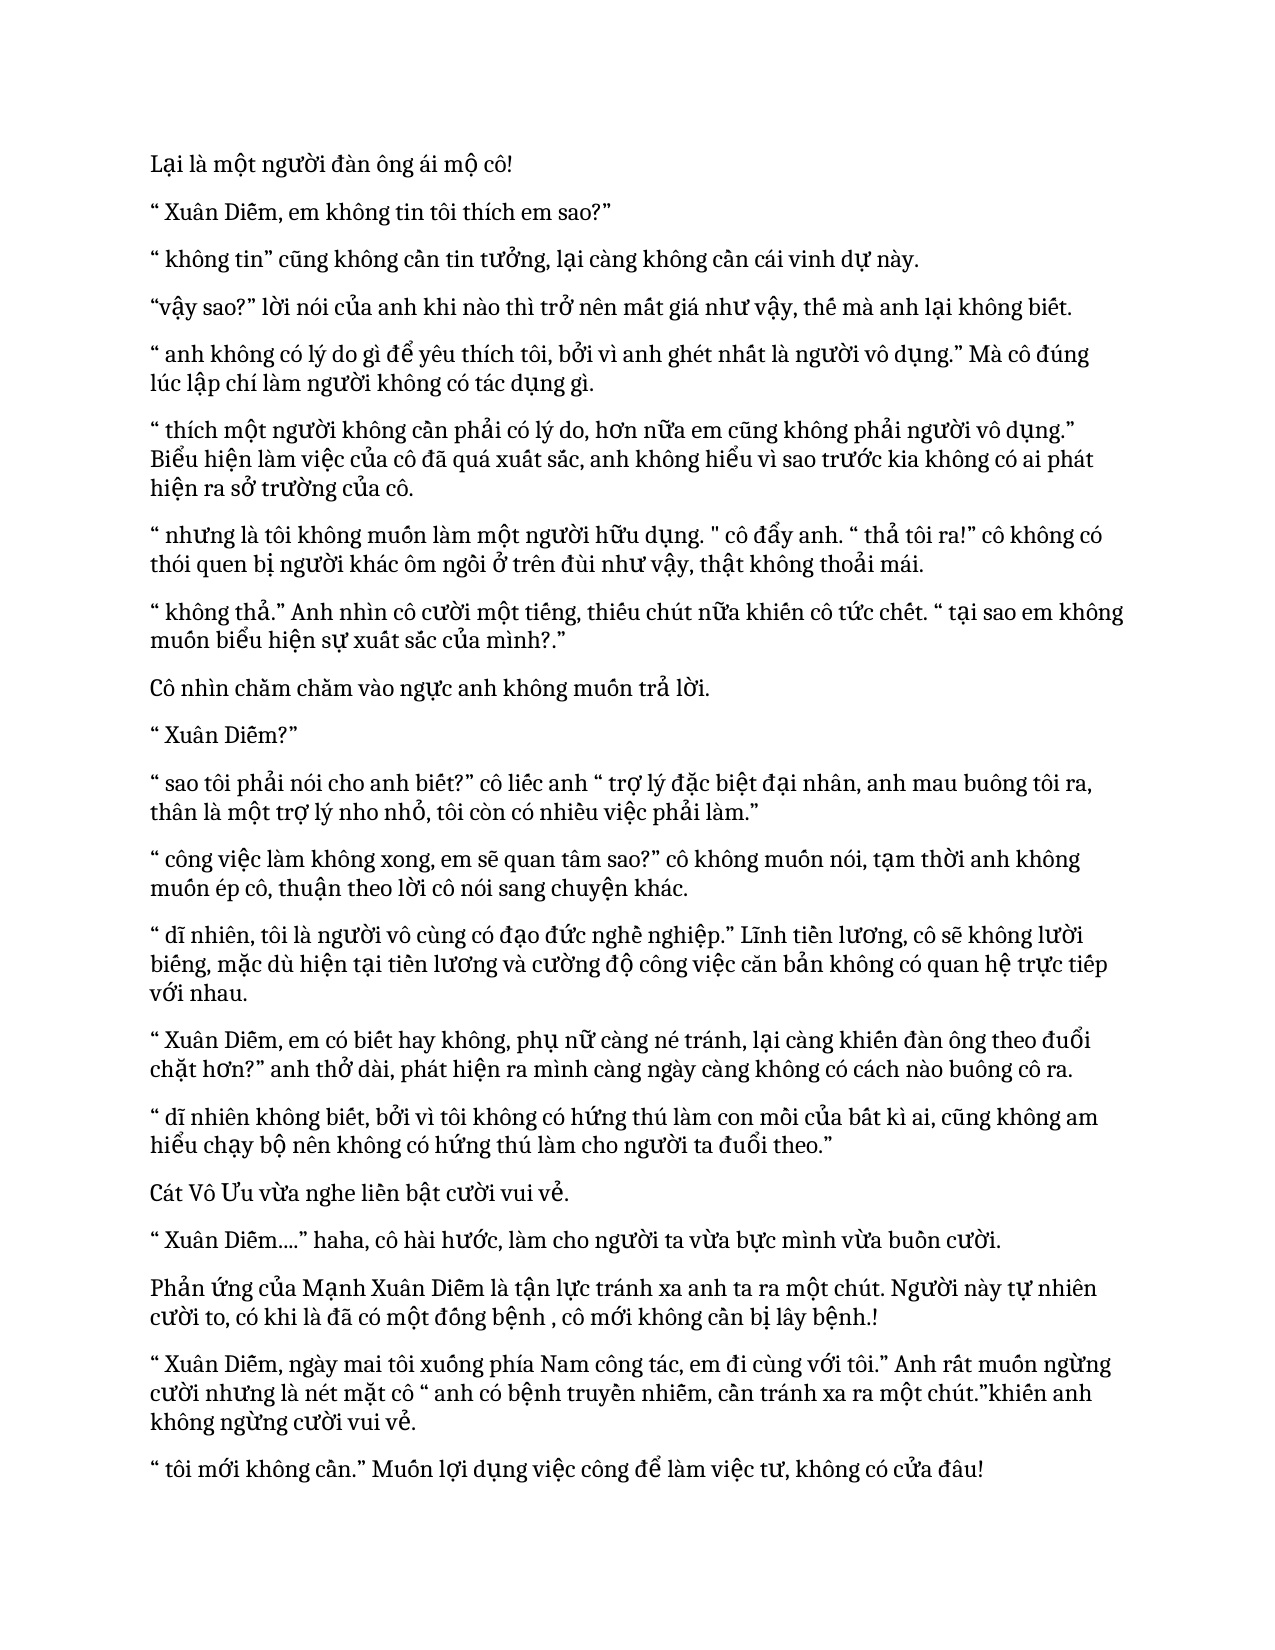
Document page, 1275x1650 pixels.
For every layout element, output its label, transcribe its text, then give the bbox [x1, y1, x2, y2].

text “ anh không có lý do gì để yêu thích tôi, bởi vì anh ghét nhất là người vô dụng.” Mà cô đúng lúc lập chí làm người không có tác dụng gì. [150, 340, 1125, 397]
text “ công việc làm không xong, em sẽ quan tâm sao?” cô không muốn nói, tạm thời anh không muốn ép cô, thuận theo lời cô nói sang chuyện khác. [150, 845, 1125, 902]
text “ tôi mới không cần.” Muốn lợi dụng việc công để làm việc tư, không có cửa đâu! [150, 1455, 1125, 1484]
text “ sao tôi phải nói cho anh biết?” cô liếc anh “ trợ lý đặc biệt đại nhân, anh mau buông tôi ra, thân là một trợ lý nho nhỏ, tôi còn có nhiều việc phải làm.” [150, 769, 1125, 826]
text “ dĩ nhiên không biết, bởi vì tôi không có hứng thú làm con mồi của bất kì ai, cũng không am hiểu chạy bộ nên không có hứng thú làm cho người ta đuổi theo.” [150, 1102, 1125, 1160]
text “ Xuân Diễm, em không tin tôi thích em sao?” [150, 197, 1125, 226]
text “ Xuân Diễm, ngày mai tôi xuống phía Nam công tác, em đi cùng với tôi.” Anh rất muốn ngừng cười nhưng là nét mặt cô “ anh có bệnh truyền nhiễm, cần tránh xa ra một chút.”khiến anh không ngừng cười vui vẻ. [150, 1350, 1125, 1436]
text “ Xuân Diễm?” [150, 721, 1125, 750]
text “ Xuân Diễm....” haha, cô hài hước, làm cho người ta vừa bực mình vừa buồn cười. [150, 1226, 1125, 1255]
text “vậy sao?” lời nói của anh khi nào thì trở nên mất giá như vậy, thế mà anh lại không biết. [150, 292, 1125, 321]
text “ thích một người không cần phải có lý do, hơn nữa em cũng không phải người vô dụng.” Biểu hiện làm việc của cô đã quá xuất sắc, anh không hiểu vì sao trước kia không có ai phát hiện ra sở trường của cô. [150, 416, 1125, 502]
text Phản ứng của Mạnh Xuân Diễm là tận lực tránh xa anh ta ra một chút. Người này tự nhiên cười to, có khi là đã có một đống bệnh , cô mới không cần bị lây bệnh.! [150, 1274, 1125, 1331]
text “ dĩ nhiên, tôi là người vô cùng có đạo đức nghề nghiệp.” Lĩnh tiền lương, cô sẽ không lười biếng, mặc dù hiện tại tiền lương và cường độ công việc căn bản không có quan hệ trực tiếp với nhau. [150, 921, 1125, 1007]
text Cát Vô Ưu vừa nghe liền bật cười vui vẻ. [150, 1179, 1125, 1207]
text “ không tin” cũng không cần tin tưởng, lại càng không cần cái vinh dự này. [150, 245, 1125, 274]
text Cô nhìn chằm chằm vào ngực anh không muốn trả lời. [150, 674, 1125, 702]
text “ Xuân Diễm, em có biết hay không, phụ nữ càng né tránh, lại càng khiến đàn ông theo đuổi chặt hơn?” anh thở dài, phát hiện ra mình càng ngày càng không có cách nào buông cô ra. [150, 1026, 1125, 1084]
text “ nhưng là tôi không muốn làm một người hữu dụng. " cô đẩy anh. “ thả tôi ra!” cô không có thói quen bị người khác ôm ngồi ở trên đùi như vậy, thật không thoải mái. [150, 521, 1125, 579]
text “ không thả.” Anh nhìn cô cười một tiếng, thiếu chút nữa khiến cô tức chết. “ tại sao em không muốn biểu hiện sự xuất sắc của mình?.” [150, 597, 1125, 655]
text Lại là một người đàn ông ái mộ cô! [150, 150, 1125, 179]
